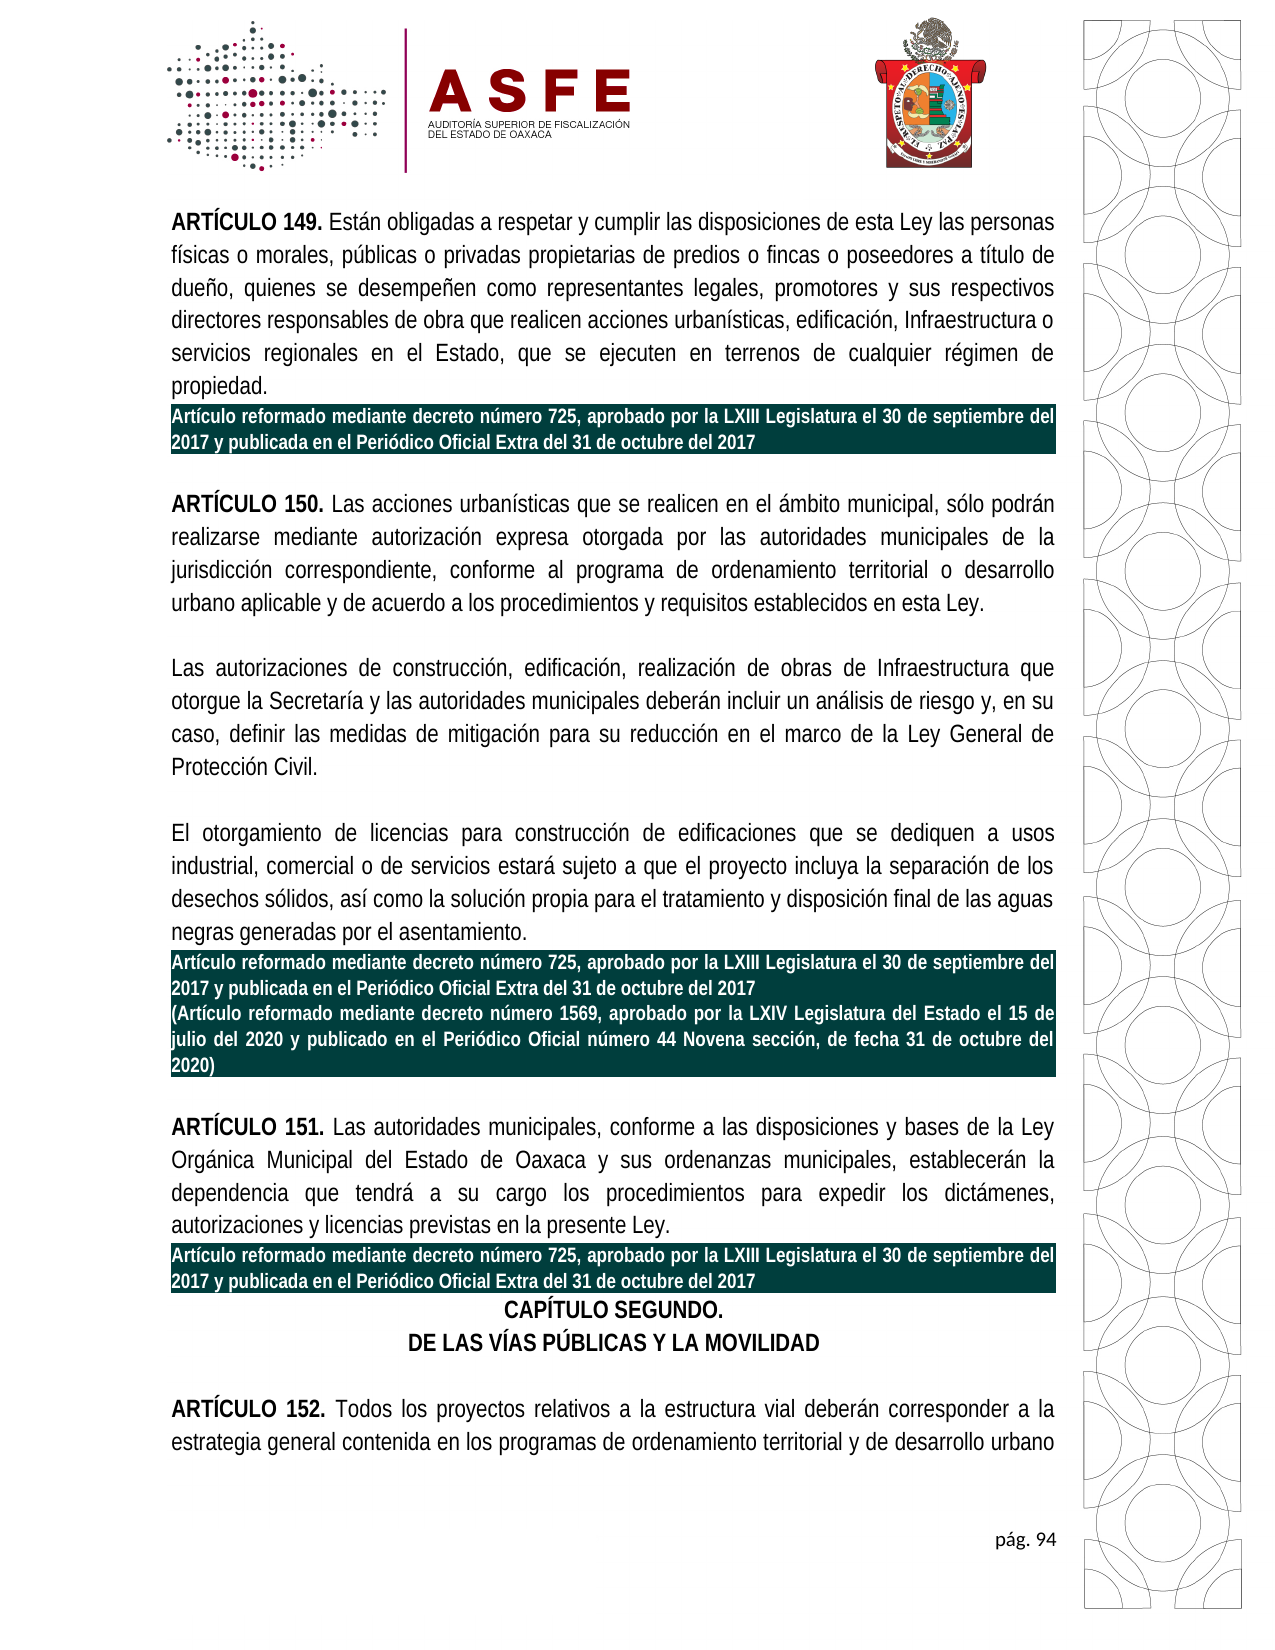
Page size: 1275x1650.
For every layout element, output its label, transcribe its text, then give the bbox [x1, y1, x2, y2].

text ARTÍCULO 149. Están obligadas a respetar y cumplir las disposiciones de esta Ley las personas físicas o morales, públicas o privadas propietarias de predios o fincas o poseedores a título de dueño, quienes se desempeñen como representantes legales, promotores y sus respectivos directores responsables de obra que realicen acciones urbanísticas, edificación, Infraestructura o servicios regionales en el Estado, que se ejecuten en terrenos de cualquier régimen de propiedad. [171, 207, 1056, 400]
text DE LAS VÍAS PÚBLICAS Y LA MOVILIDAD [171, 1328, 1056, 1357]
text ARTÍCULO 150. Las acciones urbanísticas que se realicen en el ámbito municipal, sólo podrán realizarse mediante autorización expresa otorgada por las autoridades municipales de la jurisdicción correspondiente, conforme al programa de ordenamiento territorial o desarrollo urbano aplicable y de acuerdo a los procedimientos y requisitos establecidos en esta Ley. [171, 489, 1056, 616]
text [171, 1394, 1056, 1455]
text El otorgamiento de licencias para construcción de edificaciones que se dediquen a usos industrial, comercial o de servicios estará sujeto a que el proyecto incluya la separación de los desechos sólidos, así como la solución propia para el tratamiento y disposición final de las aguas negras generadas por el asentamiento. [171, 818, 1056, 945]
picture [167, 15, 1275, 1650]
text ARTÍCULO 151. Las autoridades municipales, conforme a las disposiciones y bases de la Ley Orgánica Municipal del Estado de Oaxaca y sus ordenanzas municipales, establecerán la dependencia que tendrá a su cargo los procedimientos para expedir los dictámenes, autorizaciones y licencias previstas en la presente Ley. [171, 1112, 1056, 1239]
text Las autorizaciones de construcción, edificación, realización de obras de Infraestructura que otorgue la Secretaría y las autoridades municipales deberán incluir un análisis de riesgo y, en su caso, definir las medidas de mitigación para su reducción en el marco de la Ley General de Protección Civil. [171, 653, 1056, 781]
text (Artículo reformado mediante decreto número 1569, aprobado por la LXIV Legislatura del Estado el 15 de julio del 2020 y publicado en el Periódico Oficial número 44 Novena sección, de fecha 31 de octubre del 2020) [171, 1001, 1056, 1077]
text CAPÍTULO SEGUNDO. [171, 1295, 1056, 1324]
